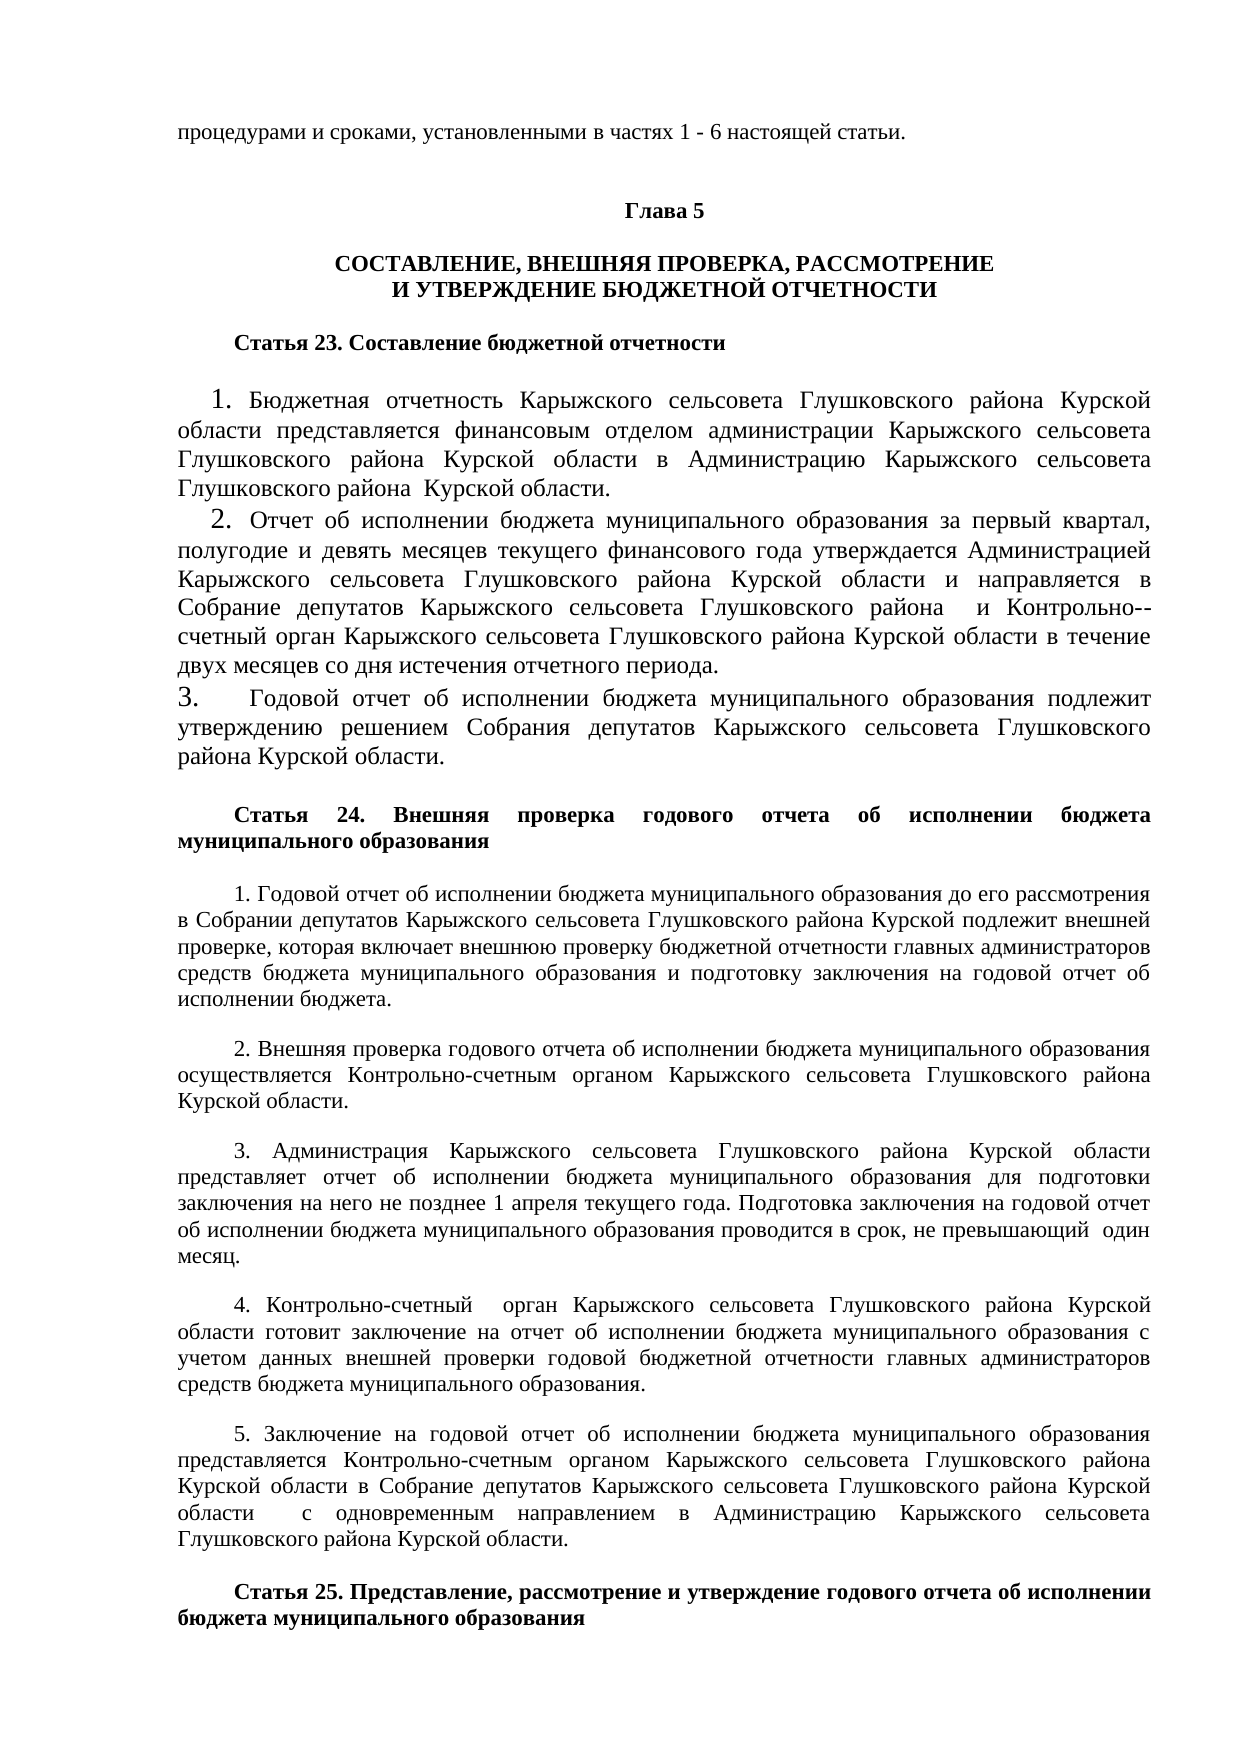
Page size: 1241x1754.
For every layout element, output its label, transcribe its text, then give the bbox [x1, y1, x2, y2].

title Статья 24. Внешняя проверка годового отчета об исполнении бюджета муниципального образования [177, 801, 1152, 854]
text 5. Заключение на годовой отчет об исполнении бюджета муниципального образования представляется Контрольно-счетным органом Карыжского сельсовета Глушковского района Курской области в Собрание депутатов Карыжского сельсовета Глушковского района Курской области с одновременным направлением в Администрацию Карыжского сельсовета Глушковского района Курской области. [177, 1420, 1152, 1552]
list Годовой отчет об исполнении бюджета муниципального образования подлежит утверждению решением Собрания депутатов Карыжского сельсовета Глушковского района Курской области. [177, 679, 1152, 770]
list Бюджетная отчетность Карыжского сельсовета Глушковского района Курской области представляется финансовым отделом администрации Карыжского сельсовета Глушковского района Курской области в Администрацию Карыжского сельсовета Глушковского района Курской области. [177, 382, 1152, 501]
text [177, 118, 1152, 144]
title Глава 5 [177, 197, 1152, 223]
text 3. Администрация Карыжского сельсовета Глушковского района Курской области представляет отчет об исполнении бюджета муниципального образования для подготовки заключения на него не позднее 1 апреля текущего года. Подготовка заключения на годовой отчет об исполнении бюджета муниципального образования проводится в срок, не превышающий один месяц. [177, 1137, 1152, 1268]
text 1. Годовой отчет об исполнении бюджета муниципального образования до его рассмотрения в Собрании депутатов Карыжского сельсовета Глушковского района Курской подлежит внешней проверке, которая включает внешнюю проверку бюджетной отчетности главных администраторов средств бюджета муниципального образования и подготовку заключения на годовой отчет об исполнении бюджета. [177, 880, 1152, 1012]
text 2. Внешняя проверка годового отчета об исполнении бюджета муниципального образования осуществляется Контрольно-счетным органом Карыжского сельсовета Глушковского района Курской области. [177, 1035, 1152, 1114]
title Статья 23. Составление бюджетной отчетности [177, 329, 1152, 355]
title СОСТАВЛЕНИЕ, ВНЕШНЯЯ ПРОВЕРКА, РАССМОТРЕНИЕ [177, 250, 1152, 276]
title Статья 25. Представление, рассмотрение и утверждение годового отчета об исполнении бюджета муниципального образования [177, 1578, 1152, 1631]
title И УТВЕРЖДЕНИЕ БЮДЖЕТНОЙ ОТЧЕТНОСТИ [177, 276, 1152, 303]
list Отчет об исполнении бюджета муниципального образования за первый квартал, полугодие и девять месяцев текущего финансового года утверждается Администрацией Карыжского сельсовета Глушковского района Курской области и направляется в Собрание депутатов Карыжского сельсовета Глушковского района и Контрольно-счетный орган Карыжского сельсовета Глушковского района Курской области в течение двух месяцев со дня истечения отчетного периода. [177, 501, 1152, 679]
text 4. Контрольно-счетный орган Карыжского сельсовета Глушковского района Курской области готовит заключение на отчет об исполнении бюджета муниципального образования с учетом данных внешней проверки годовой бюджетной отчетности главных администраторов средств бюджета муниципального образования. [177, 1291, 1152, 1397]
